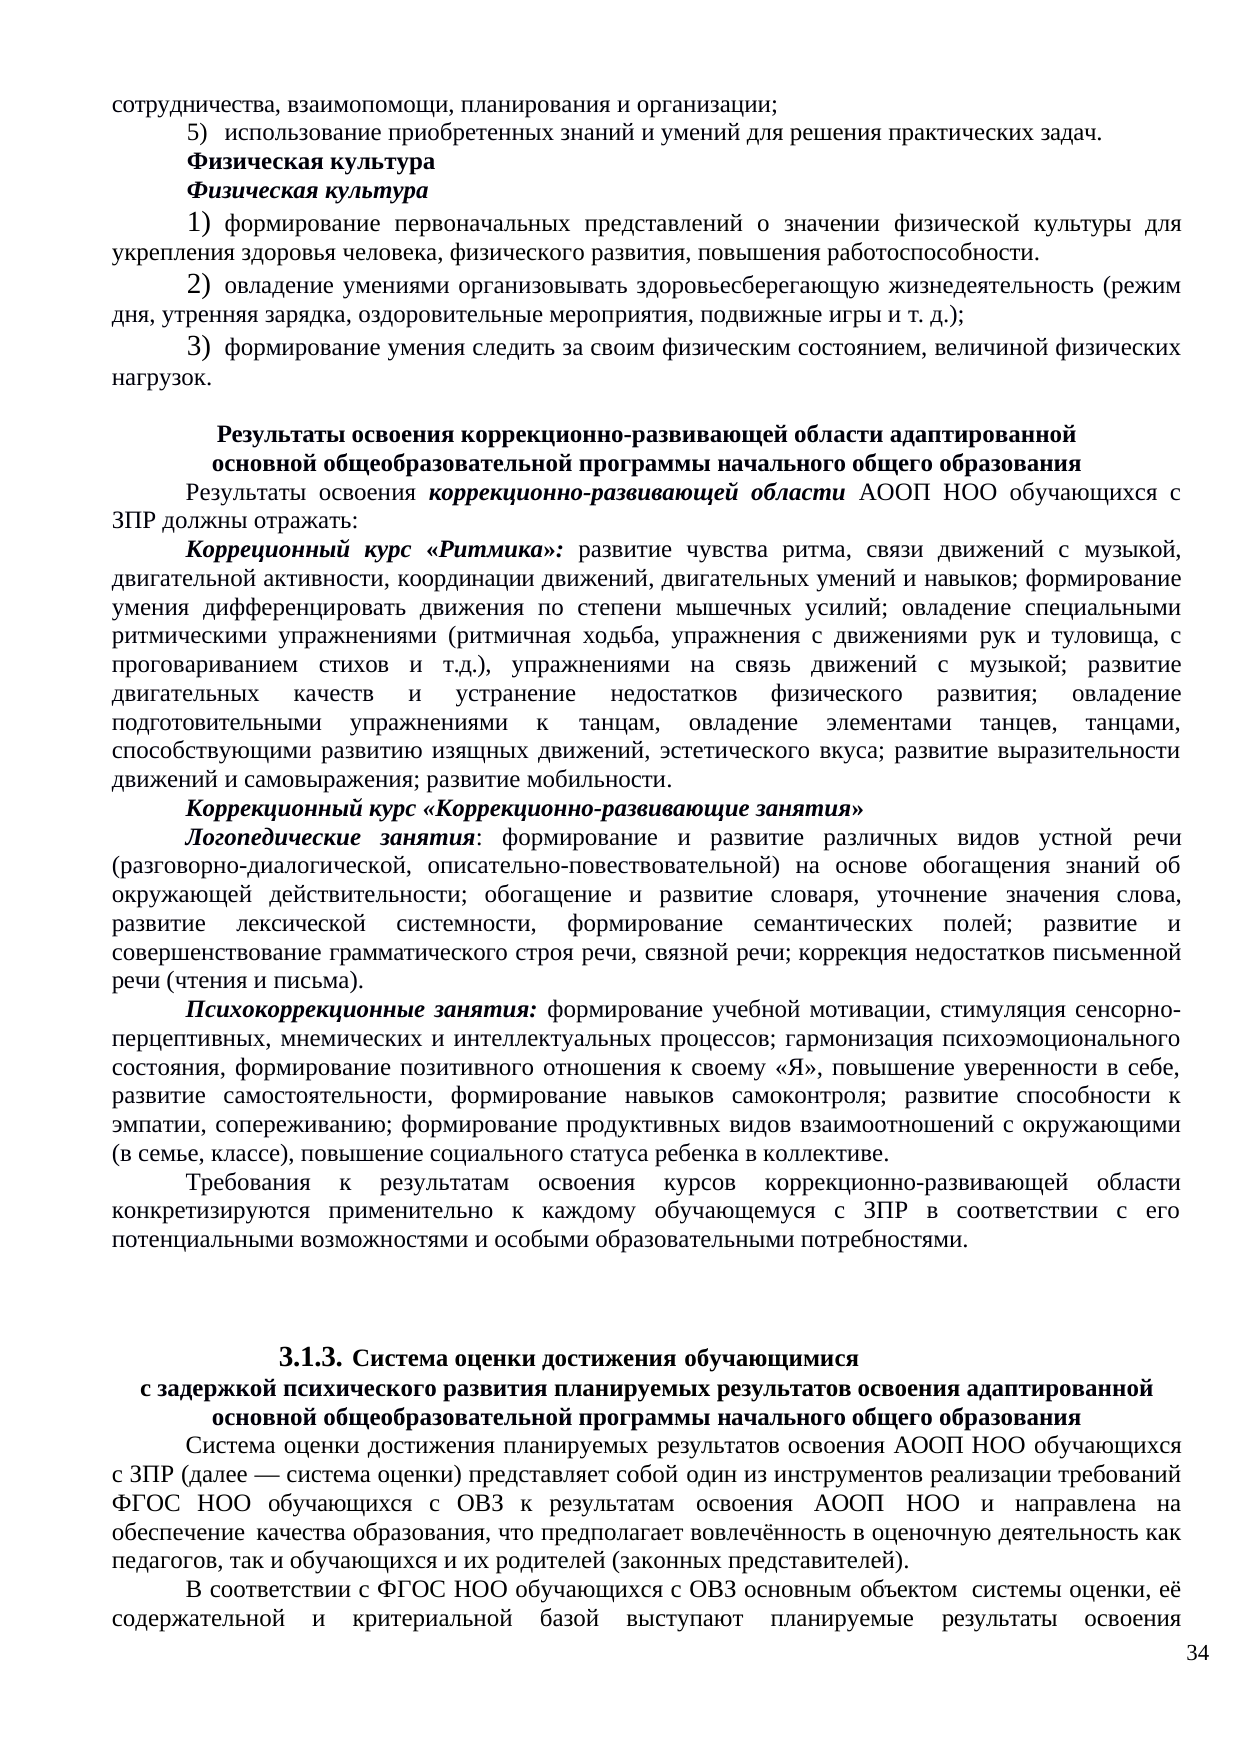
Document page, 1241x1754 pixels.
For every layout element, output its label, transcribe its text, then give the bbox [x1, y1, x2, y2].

list формирование умения следить за своим физическим состоянием, величиной физических нагрузок. [112, 328, 1182, 391]
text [112, 1574, 1181, 1632]
subtitle Коррекционный курс «Коррекционно-развивающие занятия» [185, 793, 1209, 822]
subtitle Система оценки достижения обучающимися [279, 1339, 1209, 1373]
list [112, 89, 1181, 117]
text Система оценки достижения планируемых результатов освоения АООП НОО обучающихся с ЗПР (далее — система оценки) представляет собой один из инструментов реализации требований ФГОС НОО обучающихся с ОВЗ к результатам освоения АООП НОО и направлена на обеспечение качества образования, что предполагает вовлечённость в оценочную деятельность как педагогов, так и обучающихся и их родителей (законных представителей). [112, 1430, 1182, 1574]
list использование приобретенных знаний и умений для решения практических задач. [112, 117, 1181, 146]
subtitle Физическая культура [187, 146, 1209, 175]
text Результаты освоения коррекционно-развивающей области АООП НОО обучающихся с ЗПР должны отражать: [112, 477, 1181, 534]
text Корреционный курс «Ритмика»: развитие чувства ритма, связи движений с музыкой, двигательной активности, координации движений, двигательных умений и навыков; формирование умения дифференцировать движения по степени мышечных усилий; овладение специальными ритмическими упражнениями (ритмичная ходьба, упражнения с движениями рук и туловища, с проговариванием стихов и т.д.), упражнениями на связь движений с музыкой; развитие двигательных качеств и устранение недостатков физического развития; овладение подготовительными упражнениями к танцам, овладение элементами танцев, танцами, способствующими развитию изящных движений, эстетического вкуса; развитие выразительности движений и самовыражения; развитие мобильности. [112, 534, 1182, 793]
text Требования к результатам освоения курсов коррекционно-развивающей области конкретизируются применительно к каждому обучающемуся с ЗПР в соответствии с его потенциальными возможностями и особыми образовательными потребностями. [112, 1167, 1181, 1253]
subtitle Результаты освоения коррекционно-развивающей области адаптированной основной общеобразовательной программы начального общего образования [211, 419, 1081, 477]
text Логопедические занятия: формирование и развитие различных видов устной речи (разговорно-диалогической, описательно-повествовательной) на основе обогащения знаний об окружающей действительности; обогащение и развитие словаря, уточнение значения слова, развитие лексической системности, формирование семантических полей; развитие и совершенствование грамматического строя речи, связной речи; коррекция недостатков письменной речи (чтения и письма). [112, 822, 1182, 994]
subtitle Физическая культура [187, 175, 1209, 204]
text Психокоррекционные занятия: формирование учебной мотивации, стимуляция сенсорно-перцептивных, мнемических и интеллектуальных процессов; гармонизация психоэмоционального состояния, формирование позитивного отношения к своему «Я», повышение уверенности в себе, развитие самостоятельности, формирование навыков самоконтроля; развитие способности к эмпатии, сопереживанию; формирование продуктивных видов взаимоотношений с окружающими (в семье, классе), повышение социального статуса ребенка в коллективе. [112, 994, 1182, 1167]
list формирование первоначальных представлений о значении физической культуры для укрепления здоровья человека, физического развития, повышения работоспособности. [112, 204, 1182, 266]
text с задержкой психического развития планируемых результатов освоения адаптированной основной общеобразовательной программы начального общего образования [135, 1373, 1158, 1430]
list овладение умениями организовывать здоровьесберегающую жизнедеятельность (режим дня, утренняя зарядка, оздоровительные мероприятия, подвижные игры и т. д.); [112, 266, 1182, 328]
